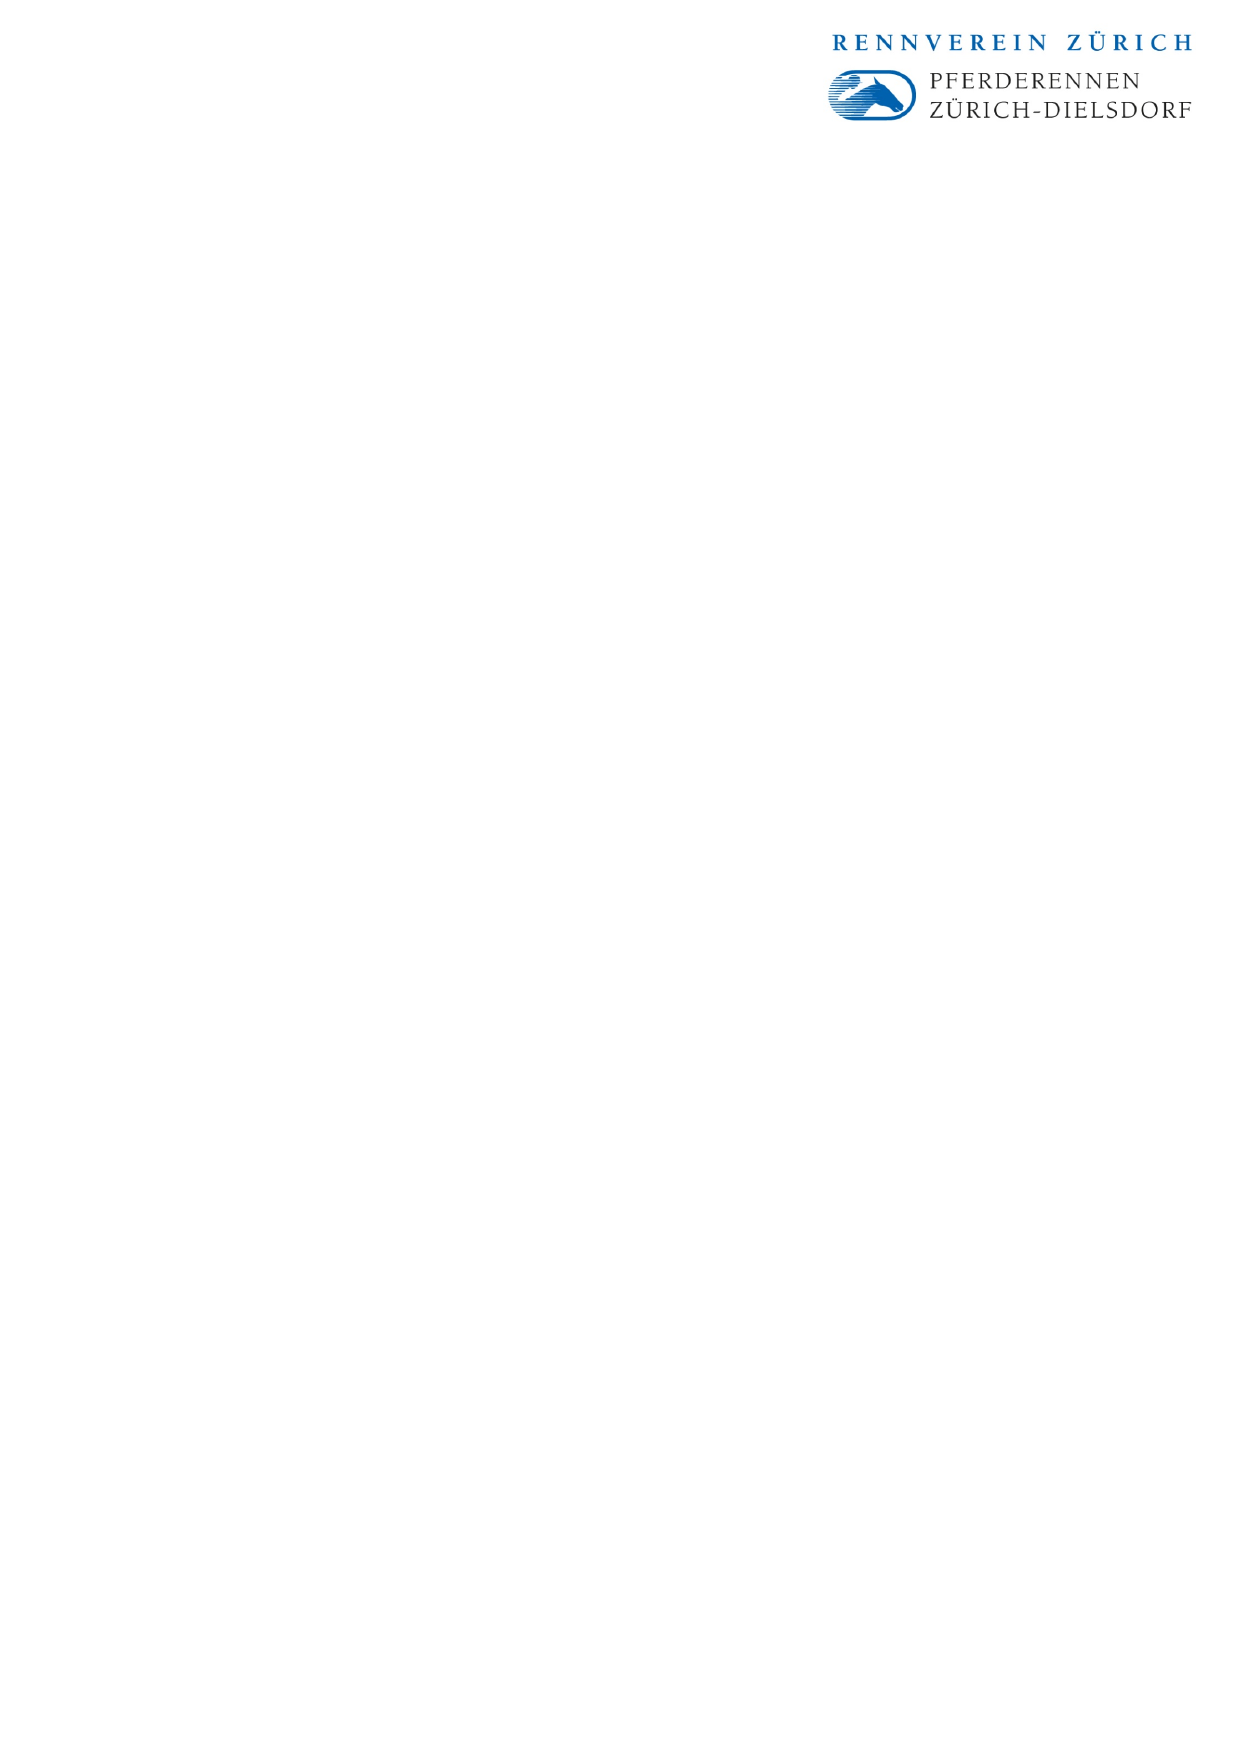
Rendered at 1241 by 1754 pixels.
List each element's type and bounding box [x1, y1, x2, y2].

picture [823, 23, 1196, 127]
